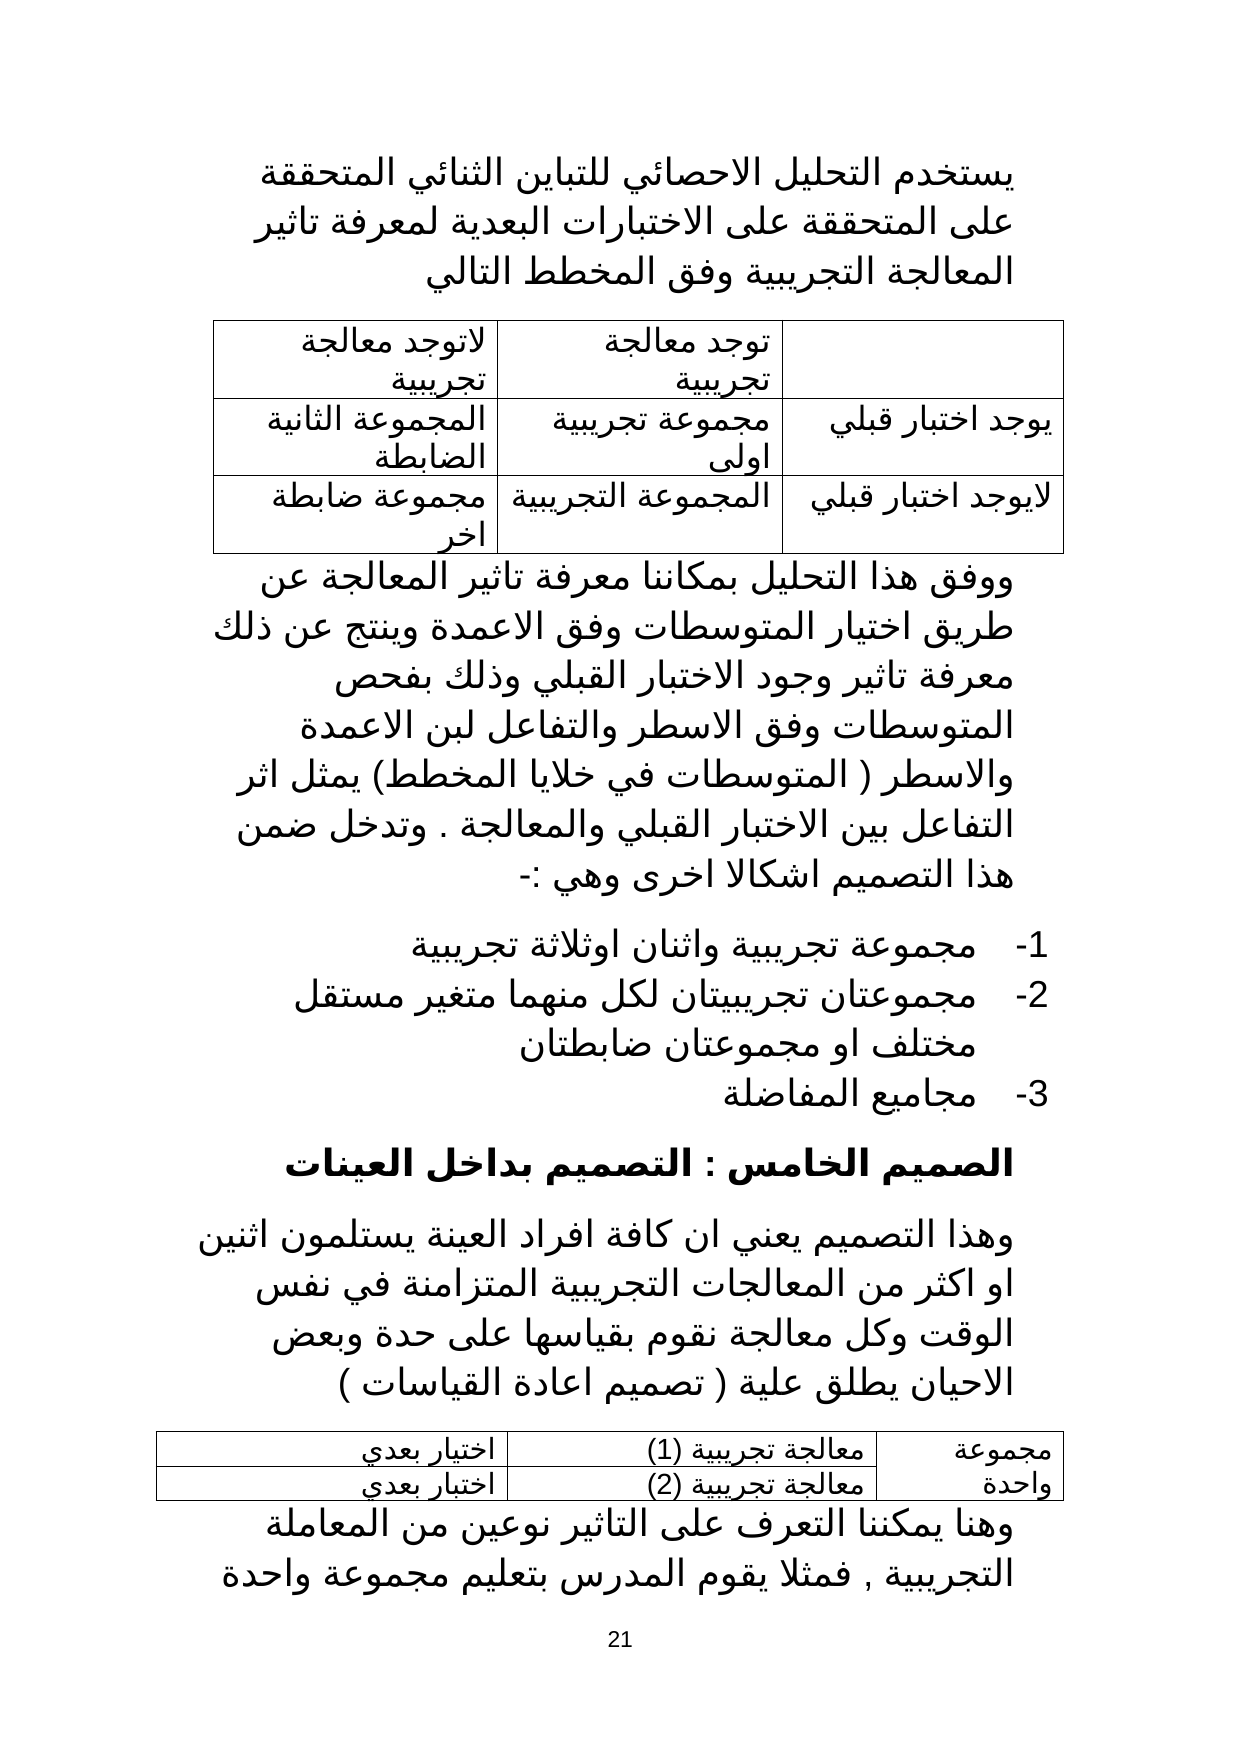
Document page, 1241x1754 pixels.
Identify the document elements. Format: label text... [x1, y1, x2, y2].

table_cell مجموعة ضابطة اخر [214, 476, 497, 553]
table_cell يوجد اختبار قبلي [783, 399, 1063, 475]
text الصميم الخامس : التصميم بداخل العينات [187, 1141, 1015, 1184]
table_cell مجموعة تجريبية اولى [498, 399, 782, 475]
table_cell المجموعة التجريبية [498, 476, 782, 553]
table_cell المجموعة الثانية الضابطة [214, 399, 497, 475]
list مجموعة تجريبية واثنان اوثلاثة تجريبية [187, 922, 1015, 965]
table_cell اختبار بعدي [157, 1467, 507, 1500]
text ووفق هذا التحليل بمكاننا معرفة تاثير المعالجة عن طريق اختيار المتوسطات وفق الاعمدة وينتج عن ذلك معرفة تاثير وجود الاختبار القبلي وذلك بفحص المتوسطات وفق الاسطر والتفاعل لبن الاعمدة والاسطر ( المتوسطات في خلايا المخطط) يمثل اثر التفاعل بين الاختبار القبلي والمعالجة . وتدخل ضمن هذا التصميم اشكالا اخرى وهي :- [187, 554, 1015, 895]
list مجموعتان تجريبيتان لكل منهما متغير مستقل مختلف او مجموعتان ضابطتان [187, 972, 1015, 1064]
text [187, 1501, 1015, 1594]
table_header [783, 321, 1063, 397]
text يستخدم التحليل الاحصائي للتباين الثنائي المتحققة على المتحققة على الاختبارات البعدية لمعرفة تاثير المعالجة التجريبية وفق المخطط التالي [187, 150, 1015, 292]
table_header لاتوجد معالجة تجريبية [214, 321, 497, 397]
table_cell معالجة تجريبية (2) [508, 1467, 876, 1500]
table_header توجد معالجة تجريبية [498, 321, 782, 397]
table_header مجموعة واحدة [877, 1432, 1063, 1500]
table_header اختيار بعدي [157, 1432, 507, 1466]
text وهذا التصميم يعني ان كافة افراد العينة يستلمون اثنين او اكثر من المعالجات التجريبية المتزامنة في نفس الوقت وكل معالجة نقوم بقياسها على حدة وبعض الاحيان يطلق علية ( تصميم اعادة القياسات ) [187, 1212, 1015, 1404]
table_cell لايوجد اختبار قبلي [783, 476, 1063, 553]
table_header معالجة تجريبية (1) [508, 1432, 876, 1466]
list مجاميع المفاضلة [187, 1071, 1015, 1114]
